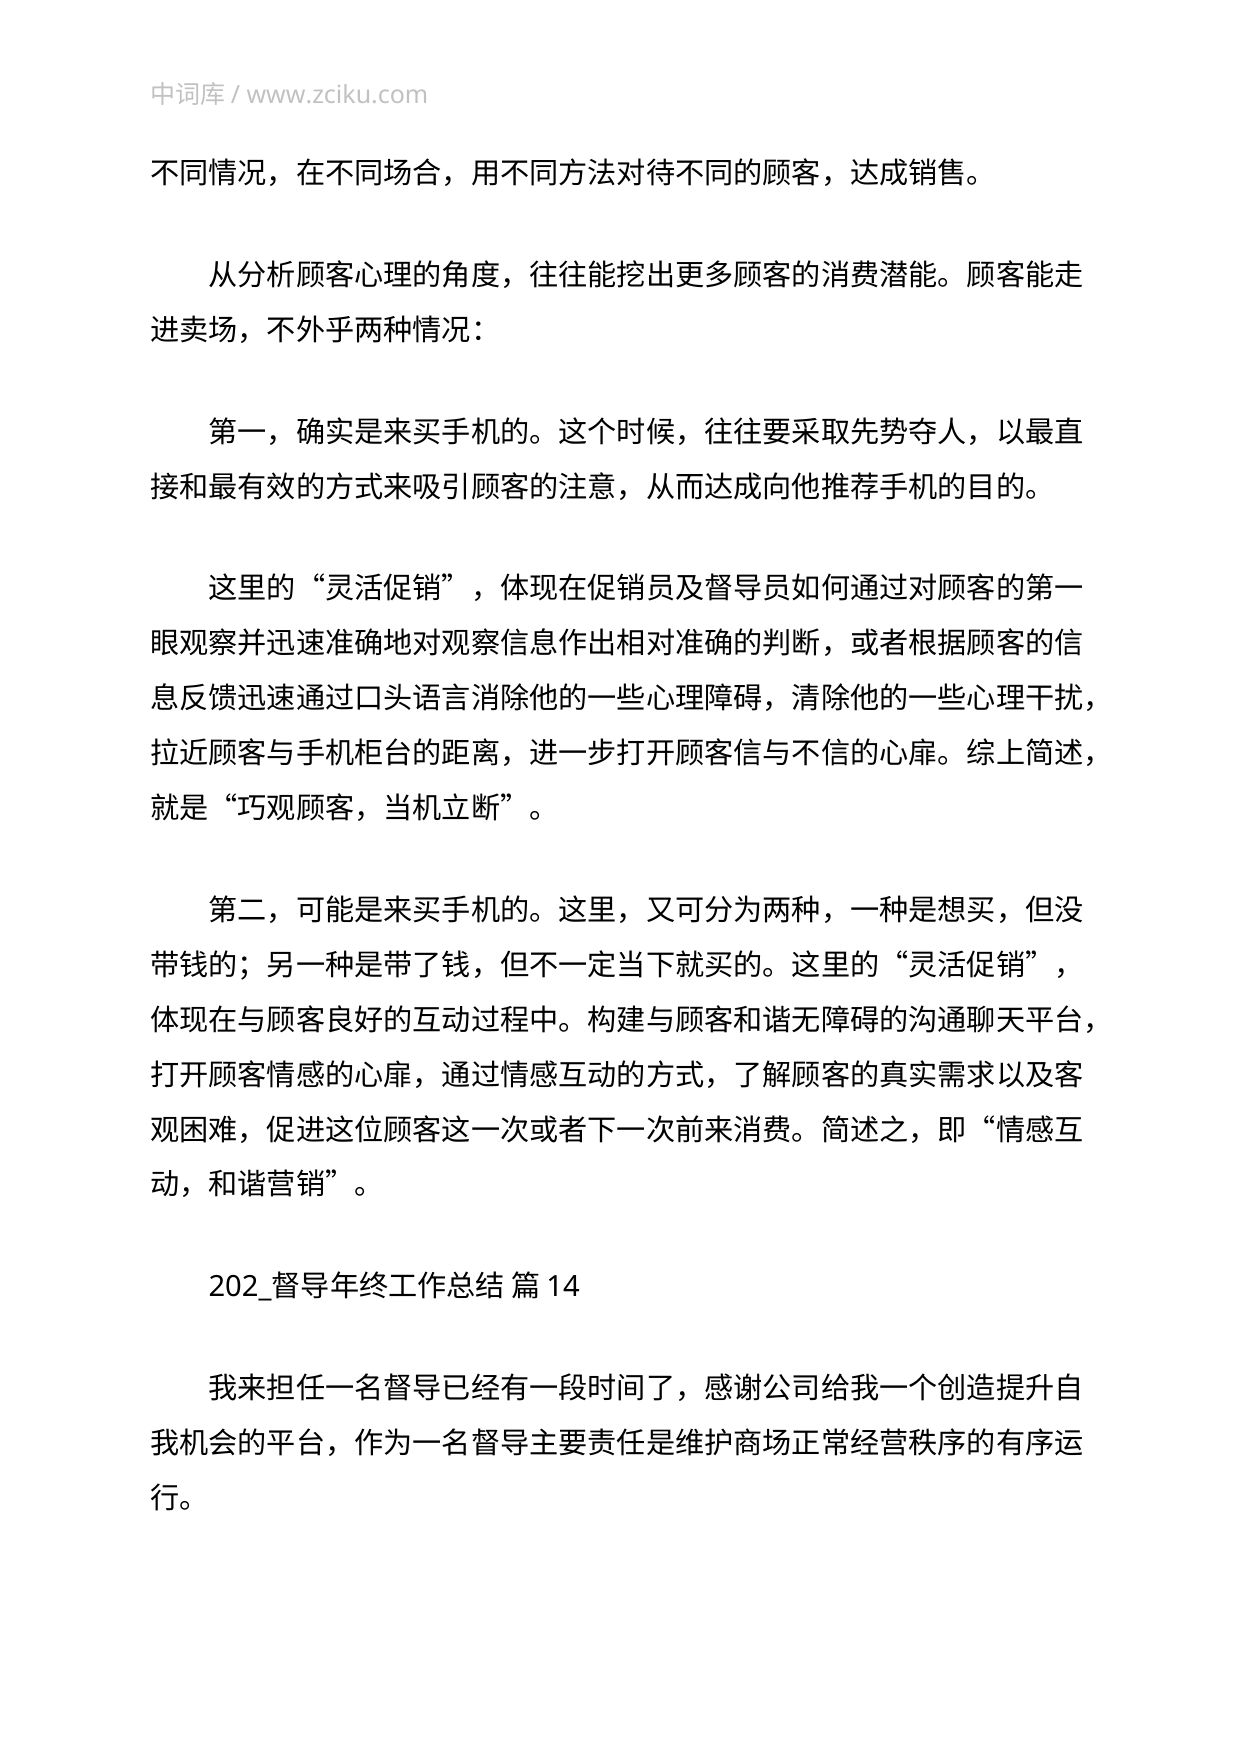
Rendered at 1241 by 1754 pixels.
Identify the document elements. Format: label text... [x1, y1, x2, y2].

text 202_督导年终工作总结 篇14 [150, 1263, 1090, 1305]
text 这里的“灵活促销”，体现在促销员及督导员如何通过对顾客的第一眼观察并迅速准确地对观察信息作出相对准确的判断，或者根据顾客的信息反馈迅速通过口头语言消除他的一些心理障碍，清除他的一些心理干扰，拉近顾客与手机柜台的距离，进一步打开顾客信与不信的心扉。综上简述，就是“巧观顾客，当机立断”。 [150, 565, 1090, 827]
text 第二，可能是来买手机的。这里，又可分为两种，一种是想买，但没带钱的；另一种是带了钱，但不一定当下就买的。这里的“灵活促销”，体现在与顾客良好的互动过程中。构建与顾客和谐无障碍的沟通聊天平台，打开顾客情感的心扉，通过情感互动的方式，了解顾客的真实需求以及客观困难，促进这位顾客这一次或者下一次前来消费。简述之，即“情感互动，和谐营销”。 [150, 886, 1090, 1203]
text 我来担任一名督导已经有一段时间了，感谢公司给我一个创造提升自我机会的平台，作为一名督导主要责任是维护商场正常经营秩序的有序运行。 [150, 1365, 1090, 1517]
text 第一，确实是来买手机的。这个时候，往往要采取先势夺人，以最直接和最有效的方式来吸引顾客的注意，从而达成向他推荐手机的目的。 [150, 408, 1090, 506]
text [150, 150, 1090, 192]
text 从分析顾客心理的角度，往往能挖出更多顾客的消费潜能。顾客能走进卖场，不外乎两种情况： [150, 252, 1090, 349]
